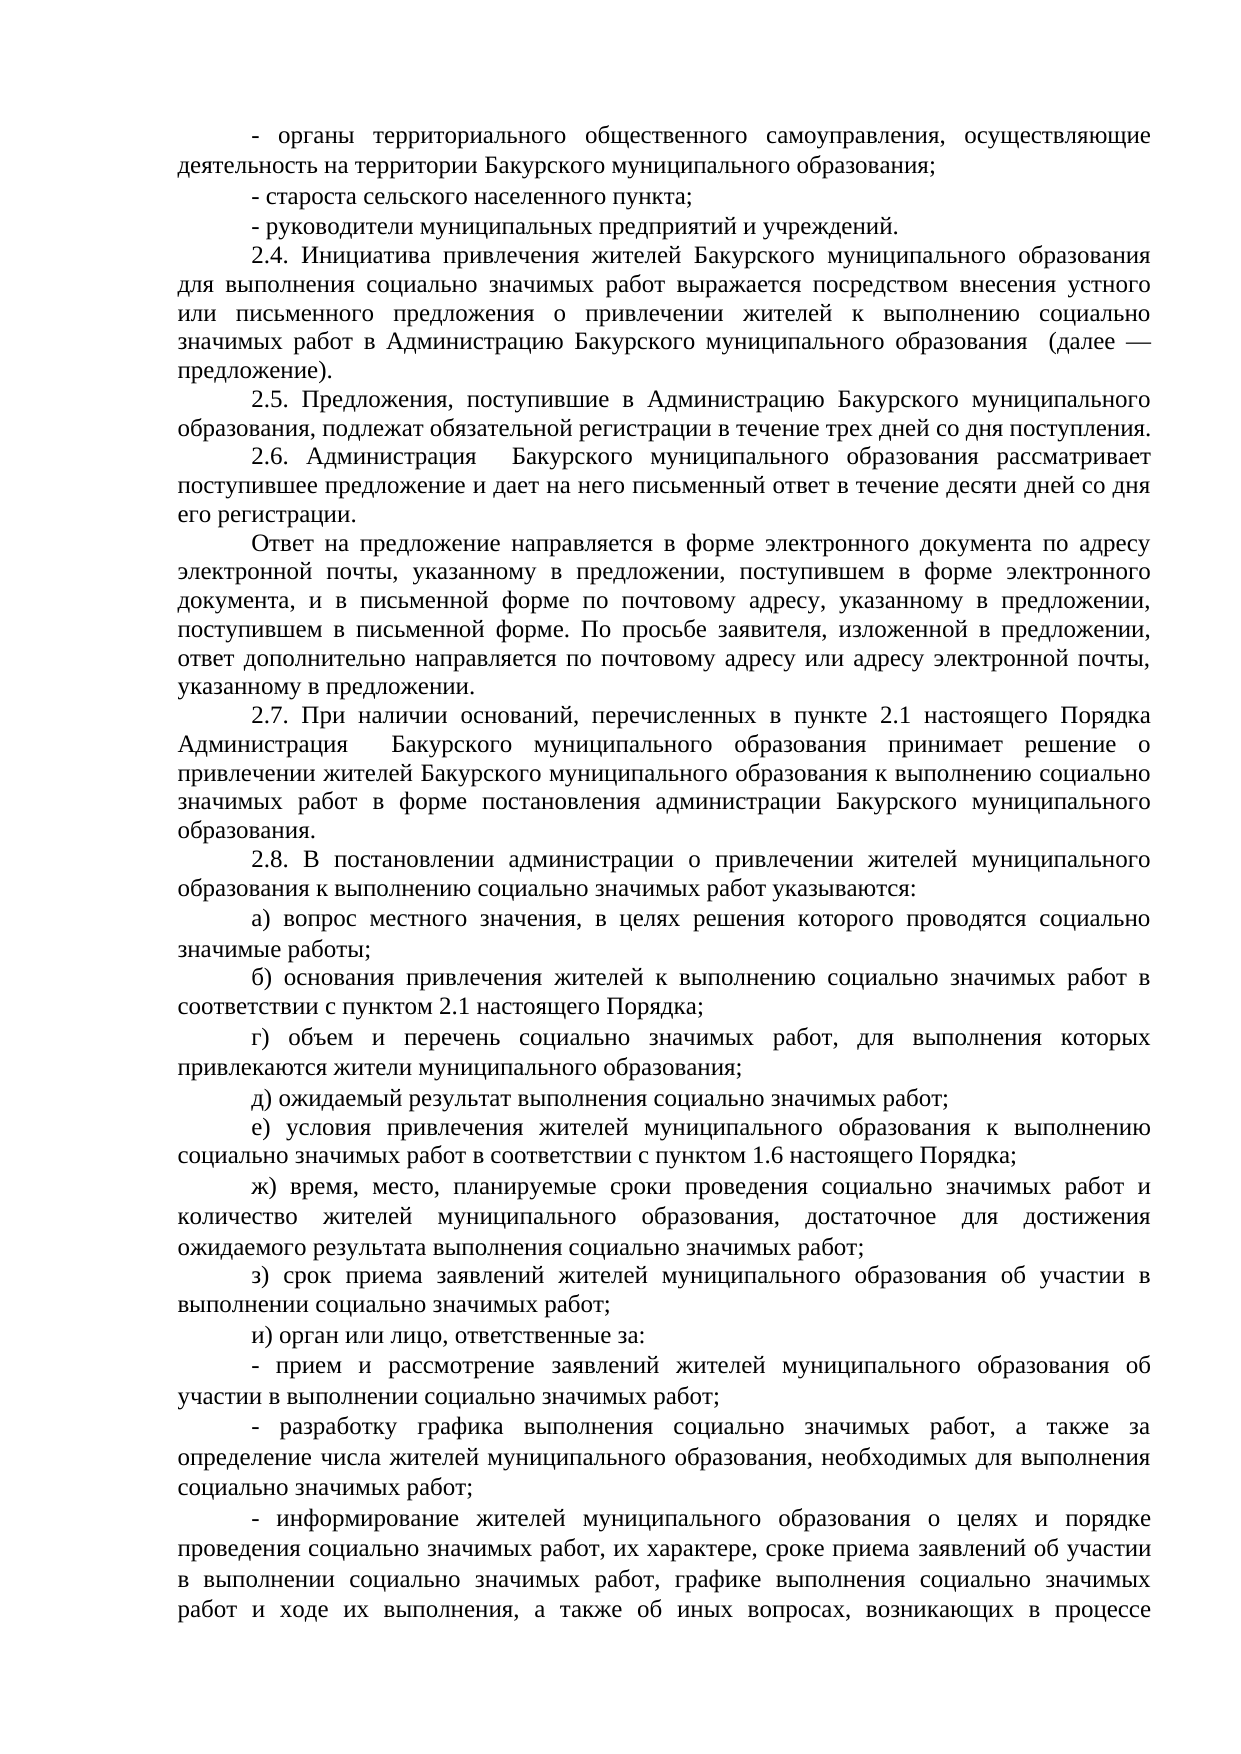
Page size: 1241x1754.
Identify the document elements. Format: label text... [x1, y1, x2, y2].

text а) вопрос местного значения, в целях решения которого проводятся социально значимые работы; [177, 901, 1152, 962]
text д) ожидаемый результат выполнения социально значимых работ; [177, 1081, 1152, 1112]
text и) орган или лицо, ответственные за: [177, 1318, 1152, 1349]
text - прием и рассмотрение заявлений жителей муниципального образования об участии в выполнении социально значимых работ; [177, 1349, 1152, 1410]
text Ответ на предложение направляется в форме электронного документа по адресу электронной почты, указанному в предложении, поступившем в форме электронного документа, и в письменной форме по почтовому адресу, указанному в предложении, поступившем в письменной форме. По просьбе заявителя, изложенной в предложении, ответ дополнительно направляется по почтовому адресу или адресу электронной почты, указанному в предложении. [177, 528, 1152, 700]
text 2.5. Предложения, поступившие в Администрацию Бакурского муниципального образования, подлежат обязательной регистрации в течение трех дней со дня поступления. [177, 384, 1152, 441]
text - руководители муниципальных предприятий и учреждений. [177, 210, 1152, 240]
text 2.7. При наличии оснований, перечисленных в пункте 2.1 настоящего Порядка Администрация Бакурского муниципального образования принимает решение о привлечении жителей Бакурского муниципального образования к выполнению социально значимых работ в форме постановления администрации Бакурского муниципального образования. [177, 700, 1152, 844]
text - органы территориального общественного самоуправления, осуществляющие деятельность на территории Бакурского муниципального образования; [177, 118, 1152, 179]
text ж) время, место, планируемые сроки проведения социально значимых работ и количество жителей муниципального образования, достаточное для достижения ожидаемого результата выполнения социально значимых работ; [177, 1169, 1152, 1261]
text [177, 1501, 1152, 1623]
text 2.8. В постановлении администрации о привлечении жителей муниципального образования к выполнению социально значимых работ указываются: [177, 844, 1152, 901]
text г) объем и перечень социально значимых работ, для выполнения которых привлекаются жители муниципального образования; [177, 1020, 1152, 1081]
text - разработку графика выполнения социально значимых работ, а также за определение числа жителей муниципального образования, необходимых для выполнения социально значимых работ; [177, 1410, 1152, 1501]
text е) условия привлечения жителей муниципального образования к выполнению социально значимых работ в соответствии с пунктом 1.6 настоящего Порядка; [177, 1112, 1152, 1169]
text з) срок приема заявлений жителей муниципального образования об участии в выполнении социально значимых работ; [177, 1261, 1152, 1318]
text 2.6. Администрация Бакурского муниципального образования рассматривает поступившее предложение и дает на него письменный ответ в течение десяти дней со дня его регистрации. [177, 441, 1152, 528]
text - староста сельского населенного пункта; [177, 179, 1152, 210]
text 2.4. Инициатива привлечения жителей Бакурского муниципального образования для выполнения социально значимых работ выражается посредством внесения устного или письменного предложения о привлечении жителей к выполнению социально значимых работ в Администрацию Бакурского муниципального образования (далее —предложение). [177, 240, 1152, 384]
text б) основания привлечения жителей к выполнению социально значимых работ в соответствии с пунктом 2.1 настоящего Порядка; [177, 962, 1152, 1020]
